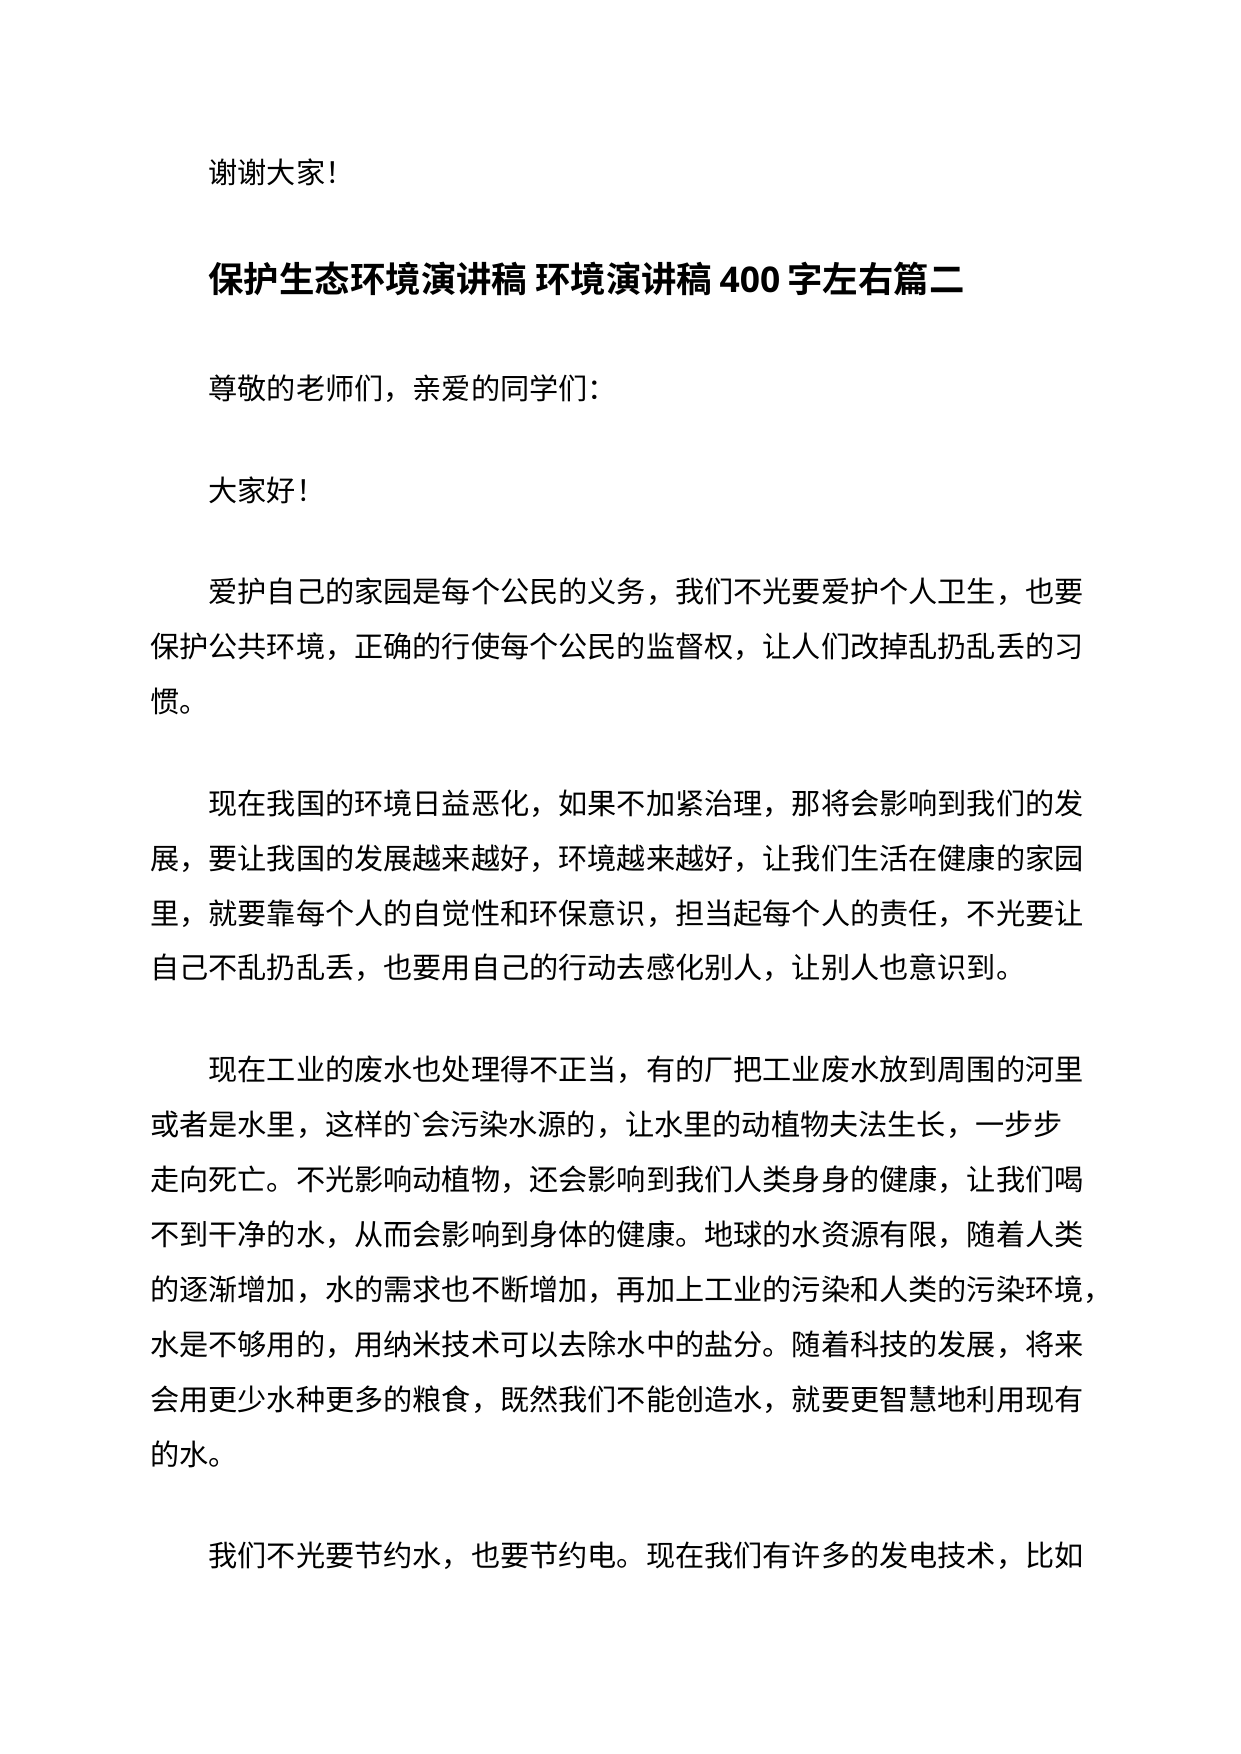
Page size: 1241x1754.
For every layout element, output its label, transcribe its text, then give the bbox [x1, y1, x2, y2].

text 大家好！ [150, 467, 1090, 509]
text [150, 1533, 1090, 1575]
text 保护生态环境演讲稿 环境演讲稿400字左右篇二 [150, 252, 1090, 303]
text 现在我国的环境日益恶化，如果不加紧治理，那将会影响到我们的发展，要让我国的发展越来越好，环境越来越好，让我们生活在健康的家园里，就要靠每个人的自觉性和环保意识，担当起每个人的责任，不光要让自己不乱扔乱丢，也要用自己的行动去感化别人，让别人也意识到。 [150, 780, 1090, 987]
text 爱护自己的家园是每个公民的义务，我们不光要爱护个人卫生，也要保护公共环境，正确的行使每个公民的监督权，让人们改掉乱扔乱丢的习惯。 [150, 569, 1090, 721]
text 谢谢大家！ [150, 150, 1090, 192]
text 尊敬的老师们，亲爱的同学们： [150, 365, 1090, 408]
text 现在工业的废水也处理得不正当，有的厂把工业废水放到周围的河里或者是水里，这样的`会污染水源的，让水里的动植物夫法生长，一步步走向死亡。不光影响动植物，还会影响到我们人类身身的健康，让我们喝不到干净的水，从而会影响到身体的健康。地球的水资源有限，随着人类的逐渐增加，水的需求也不断增加，再加上工业的污染和人类的污染环境，水是不够用的，用纳米技术可以去除水中的盐分。随着科技的发展，将来会用更少水种更多的粮食，既然我们不能创造水，就要更智慧地利用现有的水。 [150, 1047, 1090, 1473]
